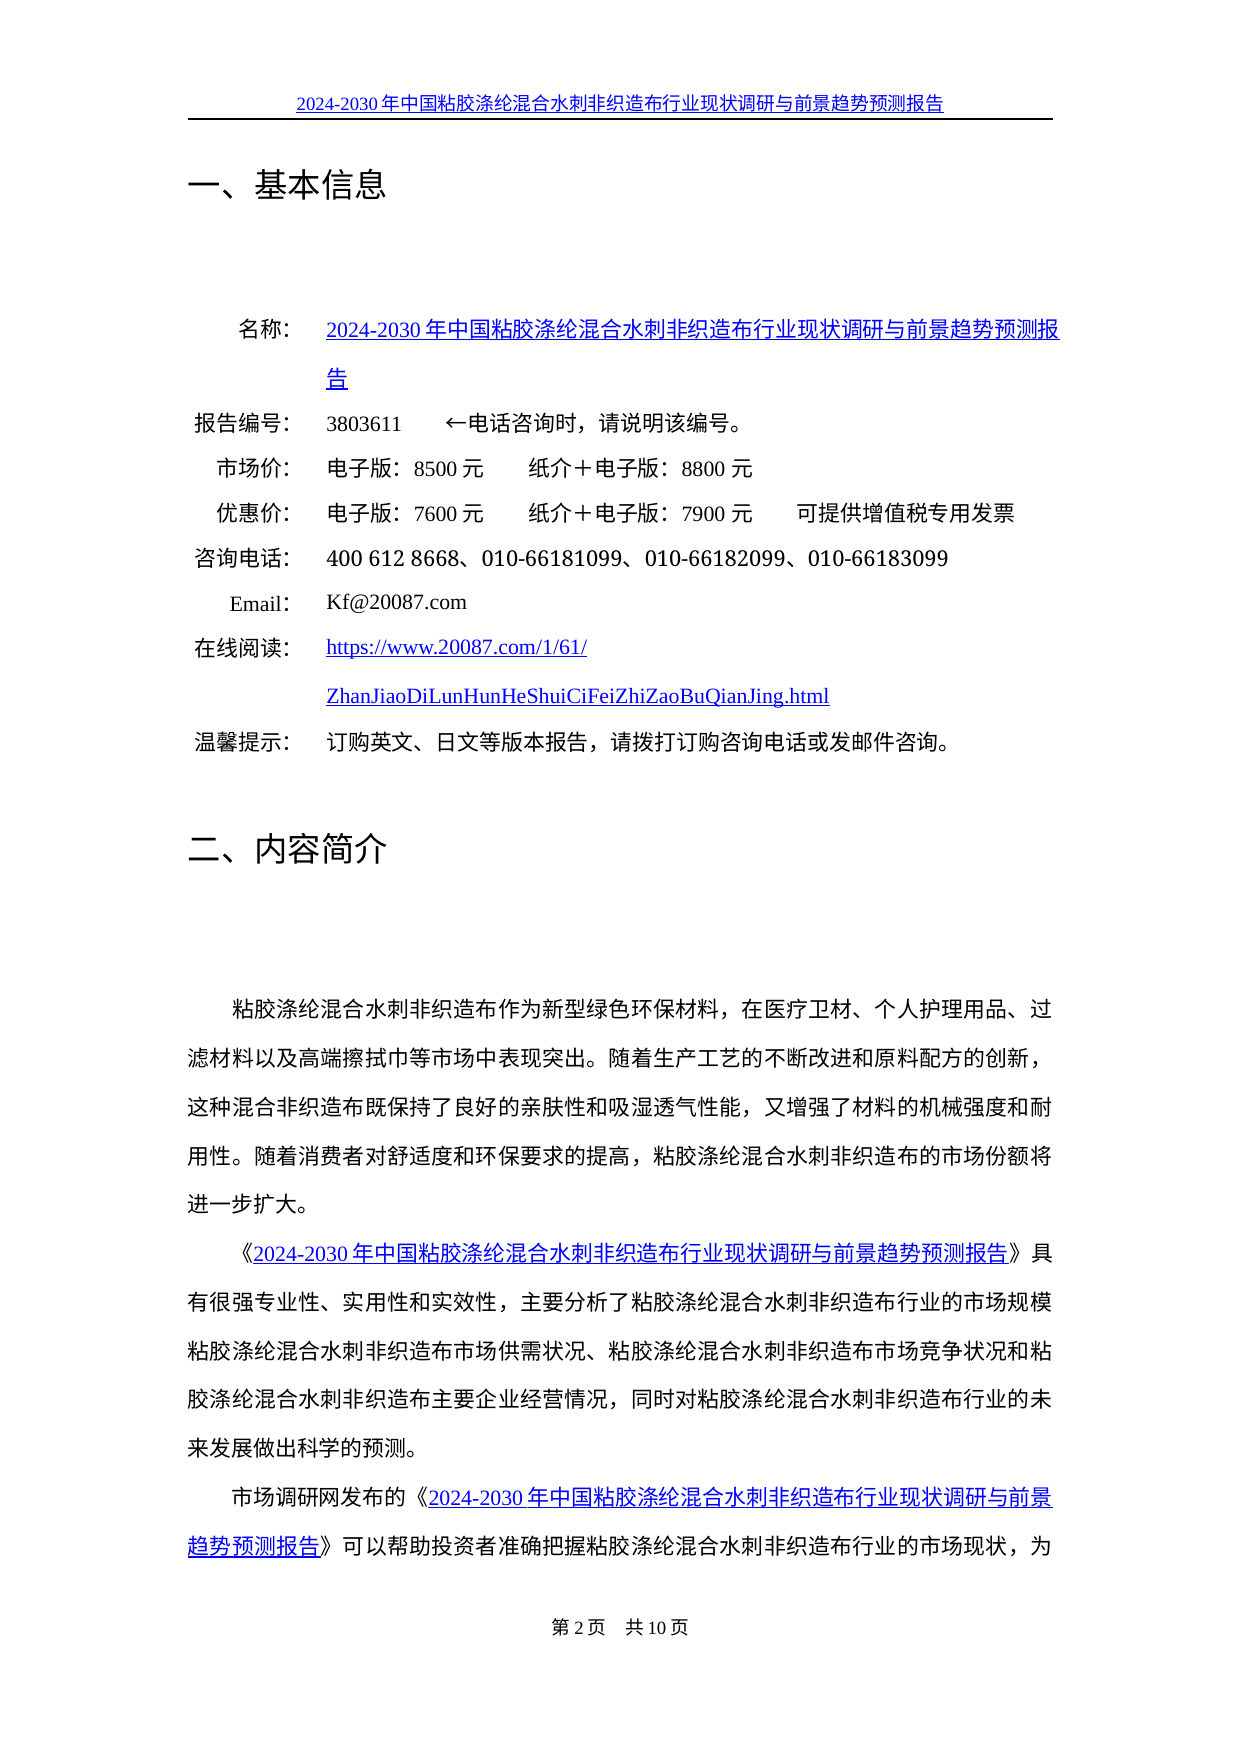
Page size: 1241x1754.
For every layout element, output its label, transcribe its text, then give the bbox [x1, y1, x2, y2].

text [187, 992, 1053, 1561]
table_cell 优惠价： [167, 495, 315, 540]
title 一、基本信息 [187, 150, 1053, 215]
table_cell 订购英文、日文等版本报告，请拨打订购咨询电话或发邮件咨询。 [315, 724, 1073, 769]
table_header 2024-2030年中国粘胶涤纶混合水刺非织造布行业现状调研与前景趋势预测报告 [315, 312, 1073, 405]
table_cell 电子版：7600 元 纸介＋电子版：7900 元 可提供增值税专用发票 [315, 495, 1073, 540]
table_header 名称： [167, 312, 315, 405]
table_cell 报告编号： [167, 405, 315, 450]
table_cell 400 612 8668、010-66181099、010-66182099、010-66183099 [315, 540, 1073, 585]
table_cell 咨询电话： [167, 540, 315, 585]
table_cell 3803611 ←电话咨询时，请说明该编号。 [315, 405, 1073, 450]
table_cell [315, 630, 1073, 724]
table_cell 市场价： [167, 450, 315, 495]
title 二、内容简介 [187, 814, 1053, 879]
table_cell 电子版：8500 元 纸介＋电子版：8800 元 [315, 450, 1073, 495]
table_cell Kf@20087.com [315, 585, 1073, 630]
table_cell 在线阅读： [167, 630, 315, 724]
table_cell 温馨提示： [167, 724, 315, 769]
table_cell Email： [167, 585, 315, 630]
